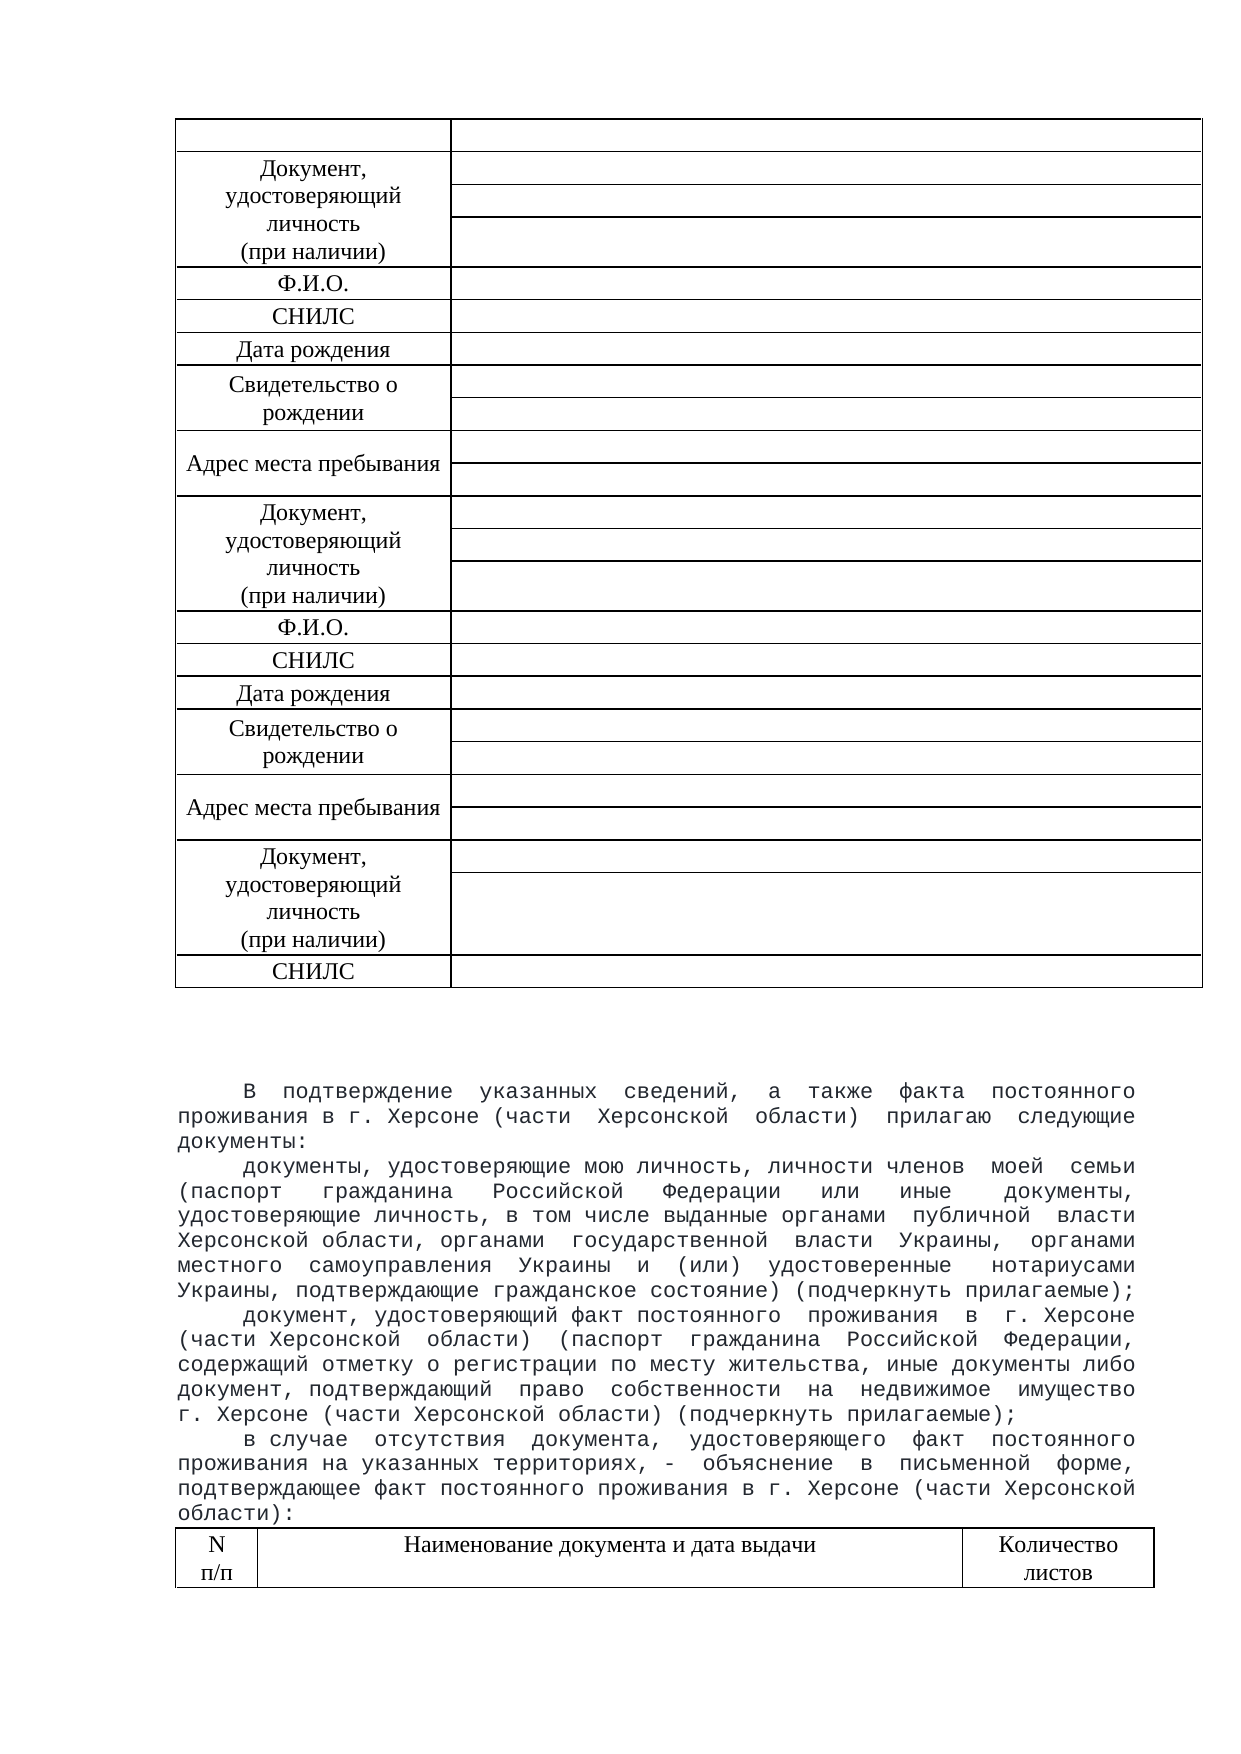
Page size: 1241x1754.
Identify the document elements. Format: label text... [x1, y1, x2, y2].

table_cell Дата рождения [176, 333, 450, 364]
text проживания на указанных территориях, - объяснение в письменной форме, [177, 1453, 1152, 1477]
text г. Херсоне (части Херсонской области) (подчеркнуть прилагаемые); [177, 1403, 1152, 1428]
text Херсонской области, органами государственной власти Украины, органами [177, 1229, 1152, 1254]
table_cell [452, 643, 1202, 675]
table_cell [176, 120, 450, 151]
table_cell Документ, удостоверяющий личность (при наличии) [176, 496, 450, 610]
table_cell [452, 528, 1202, 560]
table_cell [452, 774, 1202, 806]
table_cell Ф.И.О. [176, 611, 450, 643]
table_header N п/п [176, 1529, 257, 1587]
table_cell [452, 118, 1202, 151]
table_cell [452, 839, 1202, 872]
table_cell [452, 364, 1202, 397]
table_cell [452, 397, 1202, 429]
table_cell [452, 708, 1202, 741]
table_cell [452, 430, 1202, 462]
table_cell Ф.И.О. [176, 267, 450, 299]
table_cell Адрес места пребывания [176, 431, 450, 495]
table_header Наименование документа и дата выдачи [258, 1529, 962, 1587]
table_cell Свидетельство о рождении [176, 365, 450, 429]
table_header Количество листов [963, 1529, 1153, 1587]
text содержащий отметку о регистрации по месту жительства, иные документы либо [177, 1353, 1152, 1378]
table_cell Документ, удостоверяющий личность (при наличии) [176, 840, 450, 954]
table_cell [452, 184, 1202, 216]
text документы: [177, 1130, 1152, 1155]
text местного самоуправления Украины и (или) удостоверенные нотариусами [177, 1254, 1152, 1279]
table_cell СНИЛС [176, 300, 450, 331]
table_cell Документ, удостоверяющий личность (при наличии) [176, 152, 450, 266]
text (паспорт гражданина Российской Федерации или иные документы, [177, 1180, 1152, 1205]
table_cell [452, 675, 1202, 708]
table_cell [452, 872, 1202, 954]
table_cell Дата рождения [176, 676, 450, 708]
table_cell [452, 299, 1202, 331]
table_cell [452, 266, 1202, 299]
table_cell [452, 610, 1202, 643]
table_cell [452, 151, 1202, 183]
text Украины, подтверждающие гражданское состояние) (подчеркнуть прилагаемые); [177, 1279, 1152, 1304]
table_cell СНИЛС [176, 644, 450, 675]
table_cell [452, 462, 1202, 495]
table_cell [452, 560, 1202, 610]
text удостоверяющие личность, в том числе выданные органами публичной власти [177, 1205, 1152, 1229]
text в случае отсутствия документа, удостоверяющего факт постоянного [177, 1428, 1152, 1453]
table_cell [452, 954, 1202, 987]
table_cell Свидетельство о рождении [176, 709, 450, 773]
text проживания в г. Херсоне (части Херсонской области) прилагаю следующие [177, 1106, 1152, 1130]
text области): [177, 1502, 1152, 1527]
table_cell [452, 331, 1202, 364]
text документ, подтверждающий право собственности на недвижимое имущество [177, 1378, 1152, 1403]
table_cell СНИЛС [176, 955, 450, 987]
text (части Херсонской области) (паспорт гражданина Российской Федерации, [177, 1329, 1152, 1353]
text документ, удостоверяющий факт постоянного проживания в г. Херсоне [177, 1304, 1152, 1329]
text подтверждающее факт постоянного проживания в г. Херсоне (части Херсонской [177, 1477, 1152, 1502]
table_cell [452, 216, 1202, 266]
text документы, удостоверяющие мою личность, личности членов моей семьи [177, 1155, 1152, 1180]
table_cell [452, 741, 1202, 773]
table_cell [452, 806, 1202, 839]
text В подтверждение указанных сведений, а также факта постоянного [177, 1081, 1152, 1106]
table_cell Адрес места пребывания [176, 775, 450, 839]
table_cell [452, 495, 1202, 528]
